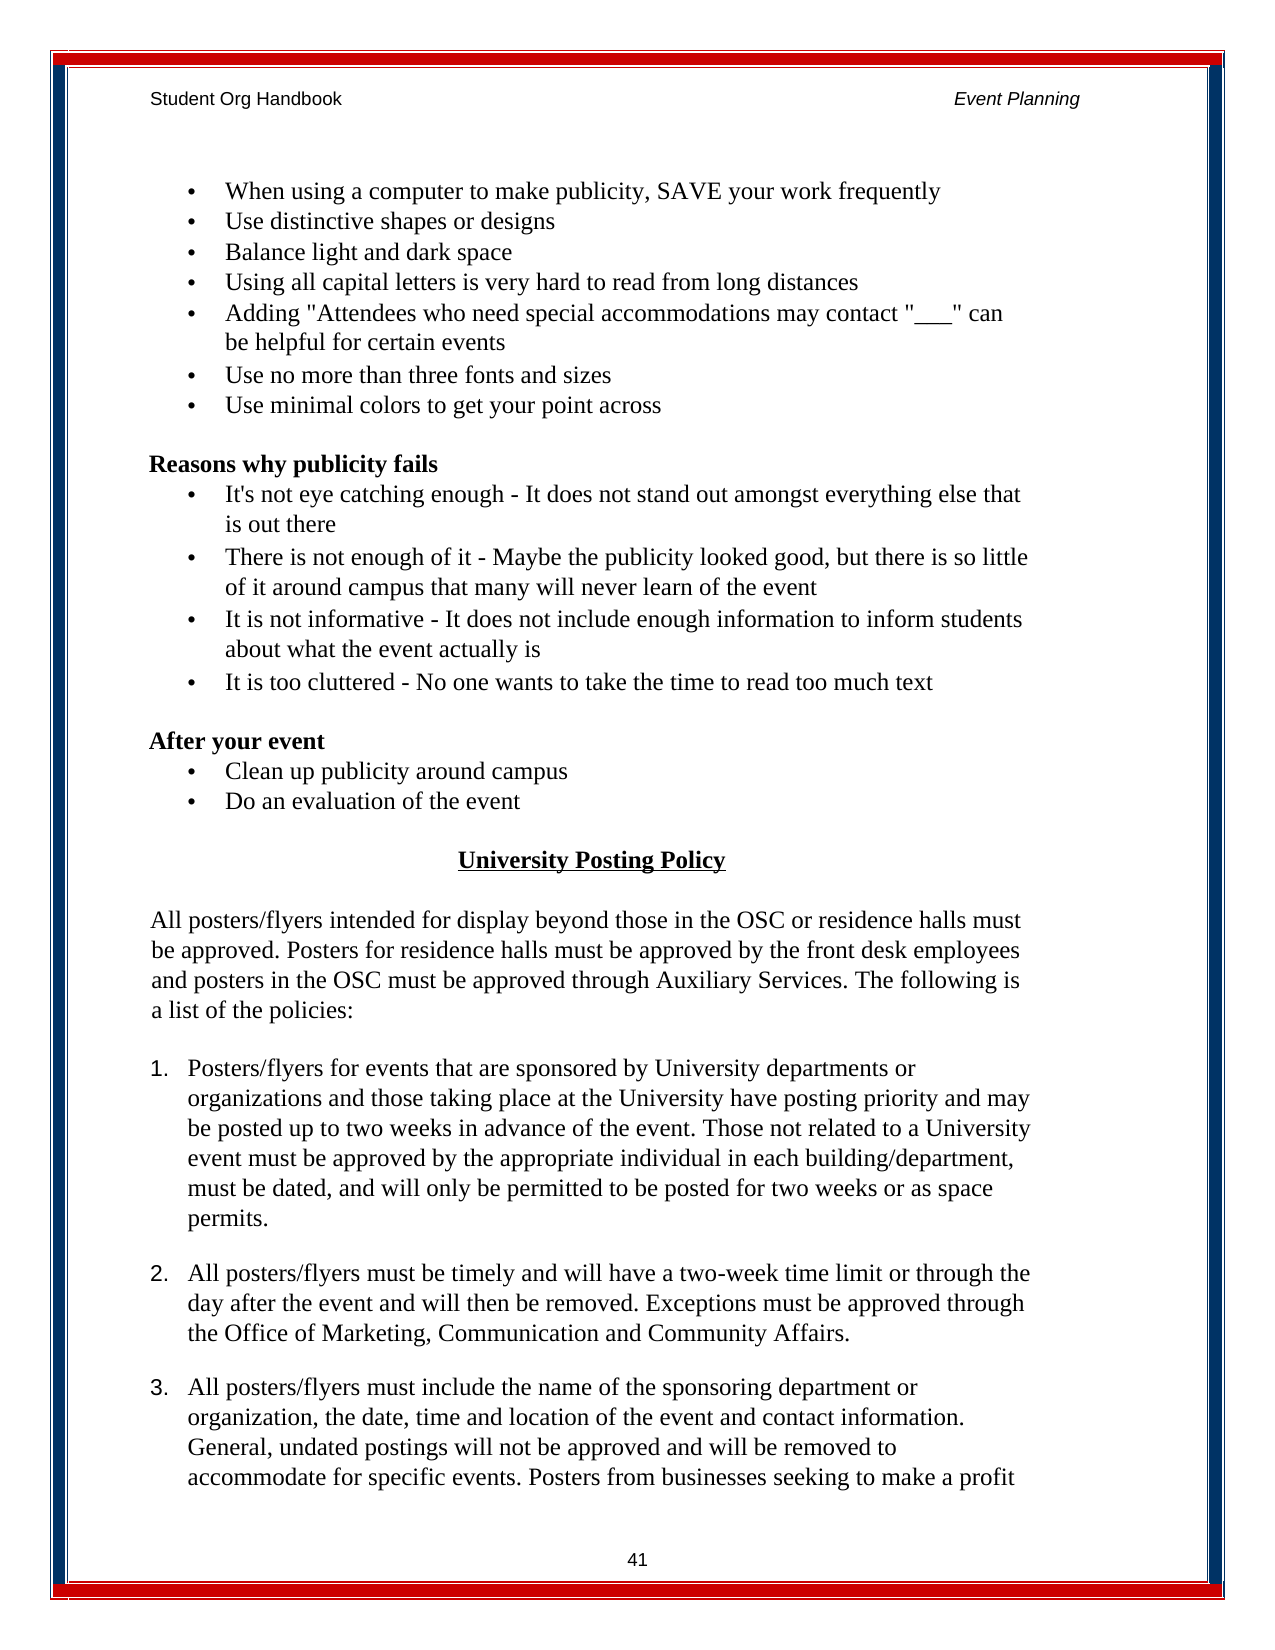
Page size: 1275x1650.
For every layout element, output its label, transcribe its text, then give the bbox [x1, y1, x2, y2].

list There is not enough of it - Maybe the publicity looked good, but there is so little of it around campus that many will never learn of the event [187, 542, 1031, 601]
list Using all capital letters is very hard to read from long distances [187, 267, 1031, 296]
list Posters/flyers for events that are sponsored by University departments or organizations and those taking place at the University have posting priority and may be posted up to two weeks in advance of the event. Those not related to a University event must be approved by the appropriate individual in each building/department, must be dated, and will only be permitted to be posted for two weeks or as space permits. [150, 1053, 1031, 1232]
text All posters/flyers intended for display beyond those in the OSC or residence halls must be approved. Posters for residence halls must be approved by the front desk employees and posters in the OSC must be approved through Auxiliary Services. The following is a list of the policies: [150, 905, 1031, 1023]
list Adding "Attendees who need special accommodations may contact "___" can be helpful for certain events [187, 298, 1031, 356]
subtitle Reasons why publicity fails [148, 449, 992, 478]
list It is too cluttered - No one wants to take the time to read too much text [187, 667, 1031, 696]
list Use no more than three fonts and sizes [187, 360, 1031, 389]
subtitle University Posting Policy [154, 845, 1029, 874]
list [150, 1372, 1031, 1491]
list It is not informative - It does not include enough information to inform students about what the event actually is [187, 604, 1031, 663]
list Balance light and dark space [187, 237, 1031, 266]
subtitle After your event [148, 726, 992, 754]
list It's not eye catching enough - It does not stand out amongst everything else that is out there [187, 479, 1031, 538]
list Use minimal colors to get your point across [187, 391, 1031, 419]
list Clean up publicity around campus [187, 756, 1031, 785]
list When using a computer to make publicity, SAVE your work frequently [187, 176, 1031, 205]
list Use distinctive shapes or designs [187, 206, 1031, 235]
list Do an evaluation of the event [187, 786, 1031, 815]
list All posters/flyers must be timely and will have a two-week time limit or through the day after the event and will then be removed. Exceptions must be approved through the Office of Marketing, Communication and Community Affairs. [150, 1258, 1031, 1347]
